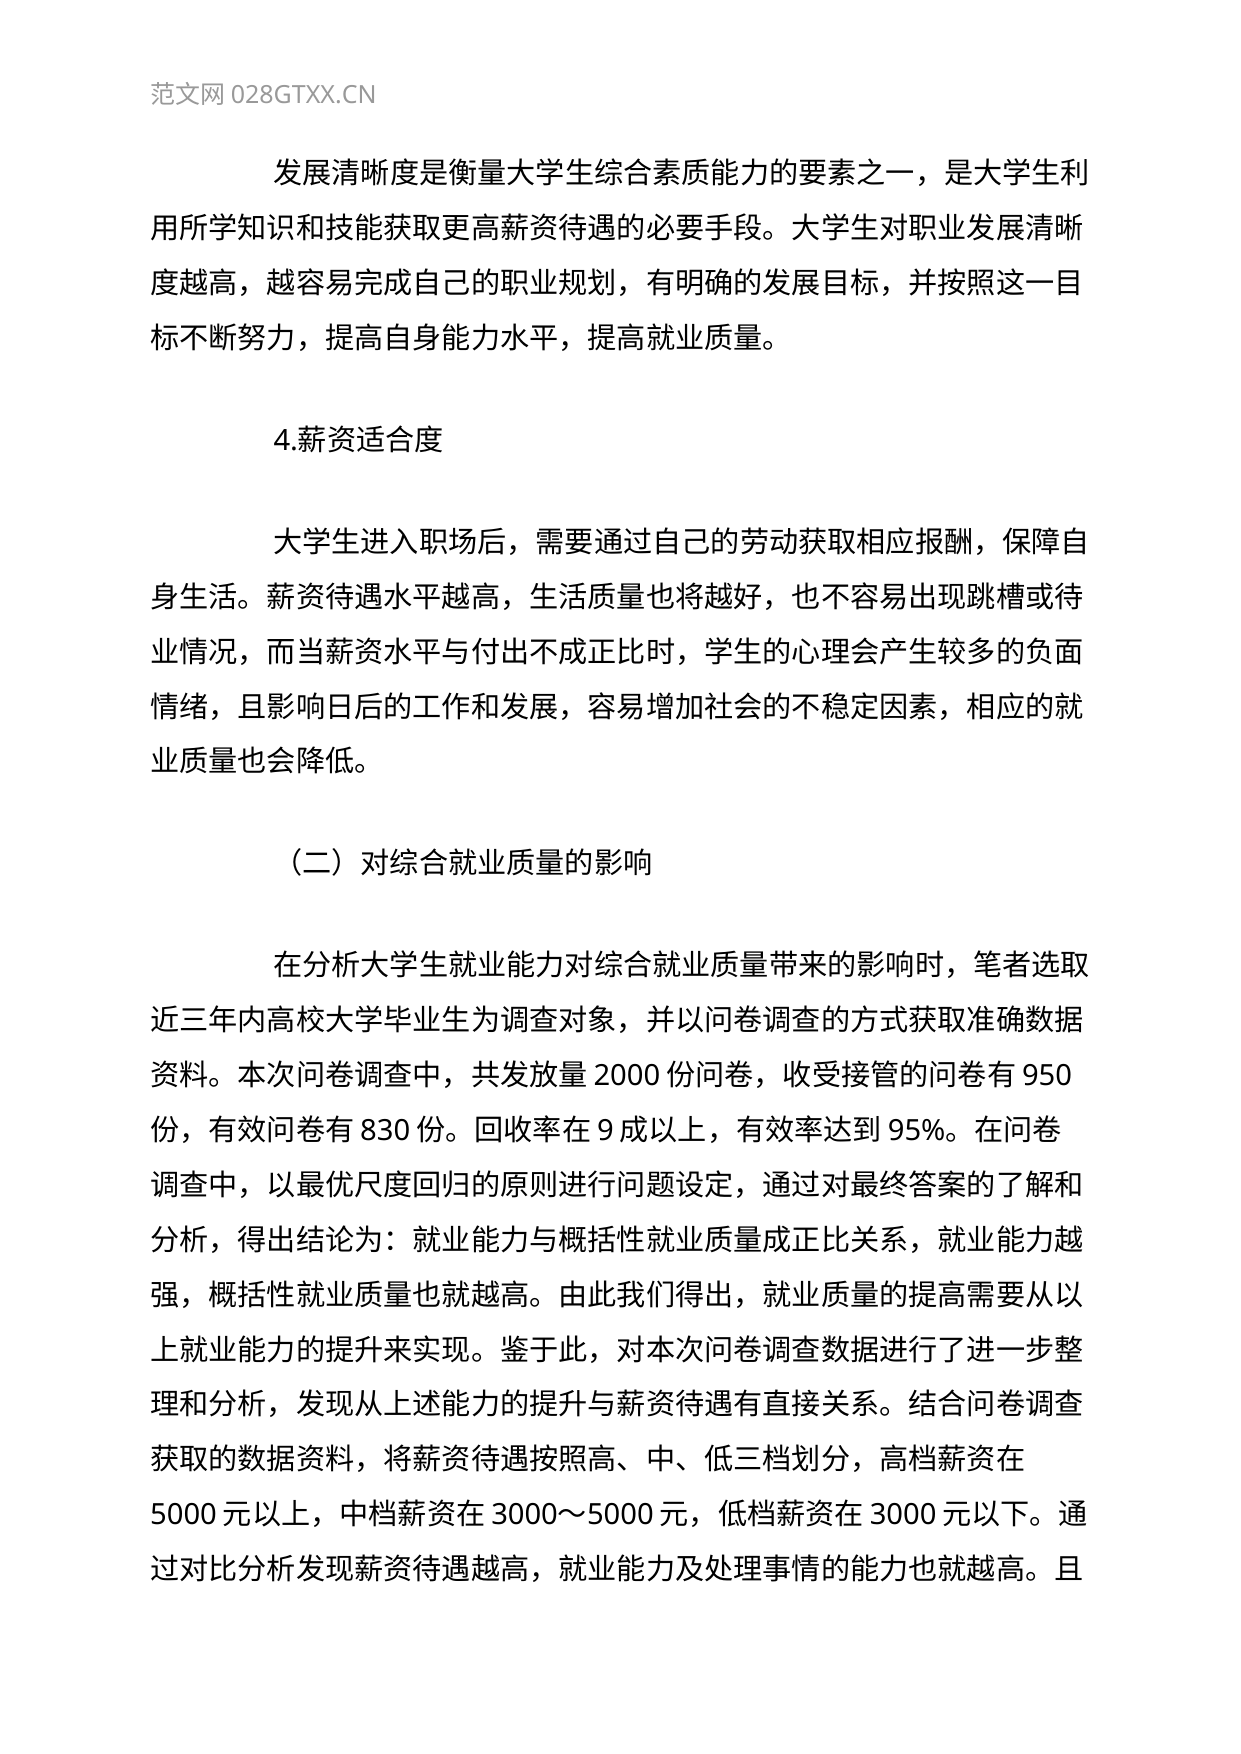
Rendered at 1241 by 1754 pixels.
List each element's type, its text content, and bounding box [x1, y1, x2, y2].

text 4.薪资适合度 [150, 416, 1090, 459]
text 大学生进入职场后，需要通过自己的劳动获取相应报酬，保障自身生活。薪资待遇水平越高，生活质量也将越好，也不容易出现跳槽或待业情况，而当薪资水平与付出不成正比时，学生的心理会产生较多的负面情绪，且影响日后的工作和发展，容易增加社会的不稳定因素，相应的就业质量也会降低。 [150, 518, 1090, 780]
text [150, 942, 1090, 1588]
text 发展清晰度是衡量大学生综合素质能力的要素之一，是大学生利用所学知识和技能获取更高薪资待遇的必要手段。大学生对职业发展清晰度越高，越容易完成自己的职业规划，有明确的发展目标，并按照这一目标不断努力，提高自身能力水平，提高就业质量。 [150, 150, 1090, 357]
text （二）对综合就业质量的影响 [150, 840, 1090, 882]
